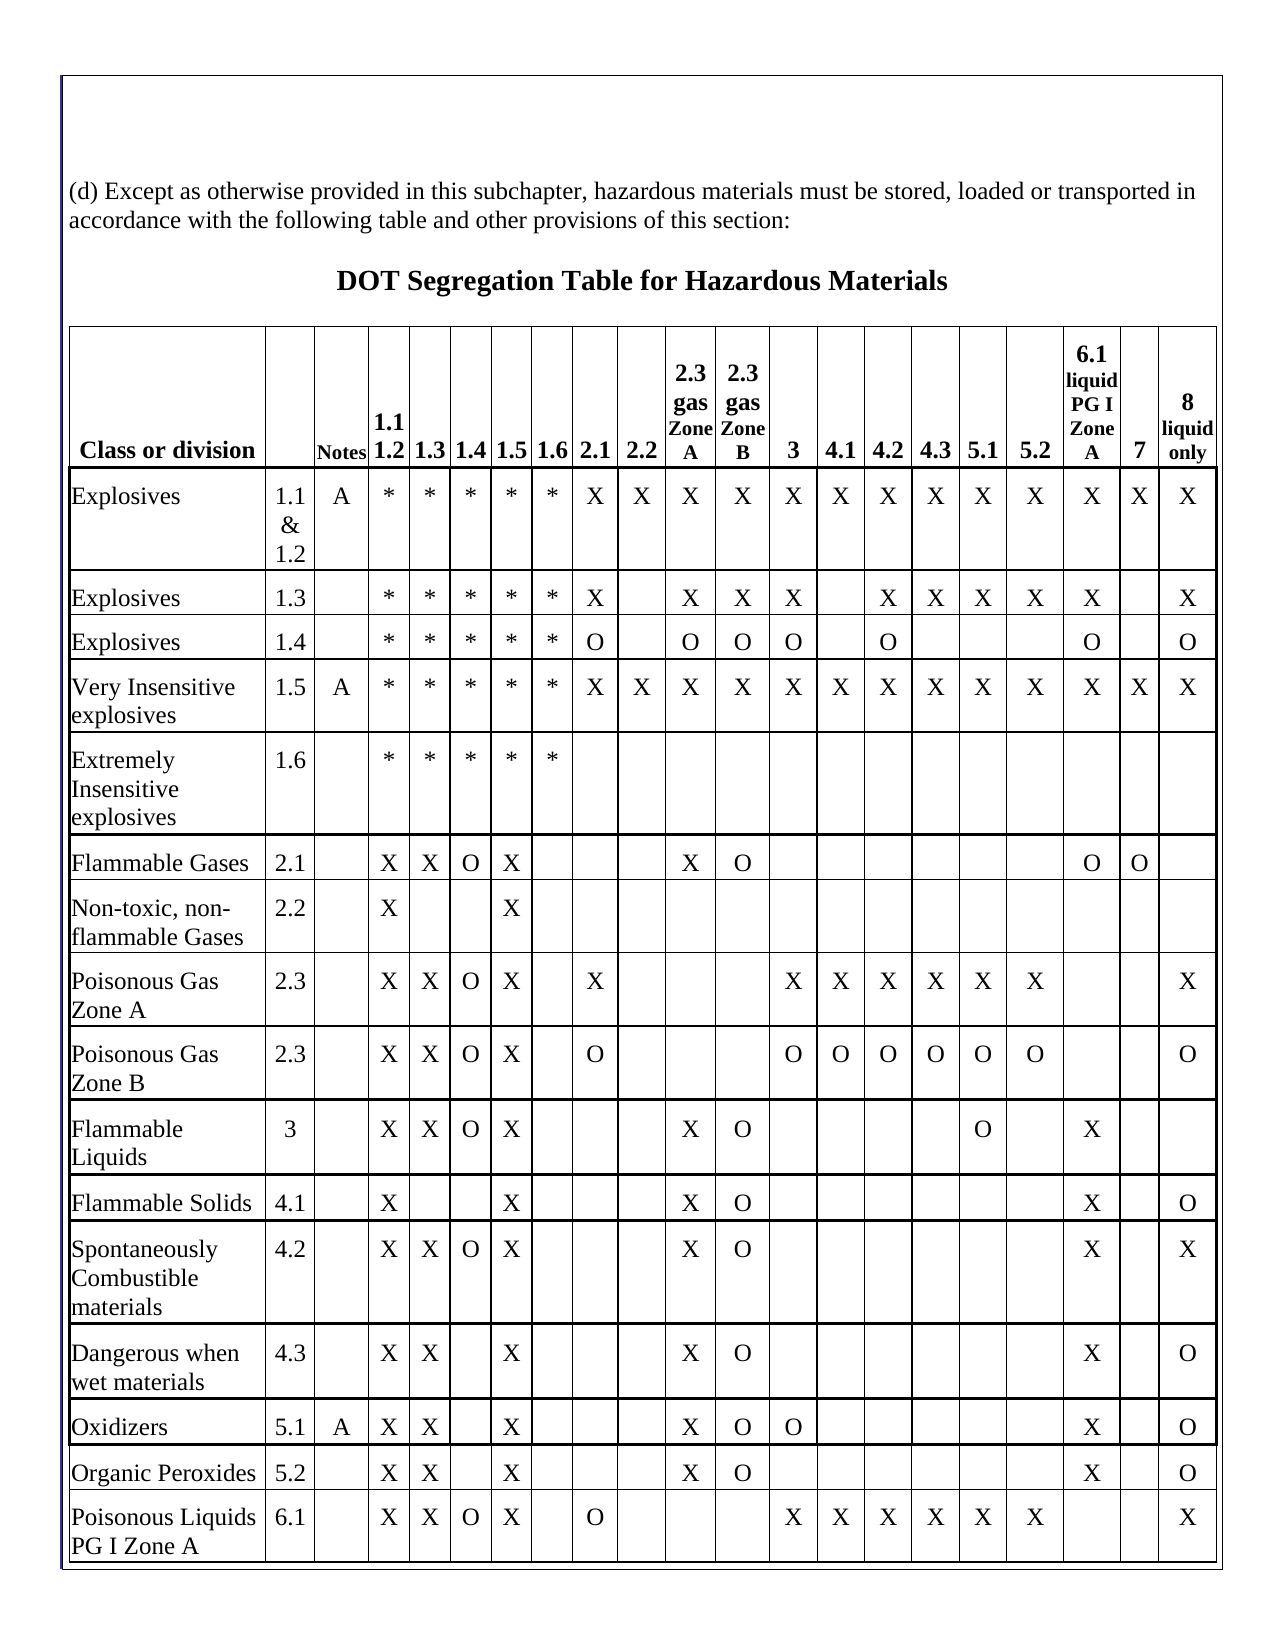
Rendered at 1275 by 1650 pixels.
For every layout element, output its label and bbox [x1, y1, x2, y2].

table_header [63, 76, 1222, 1569]
